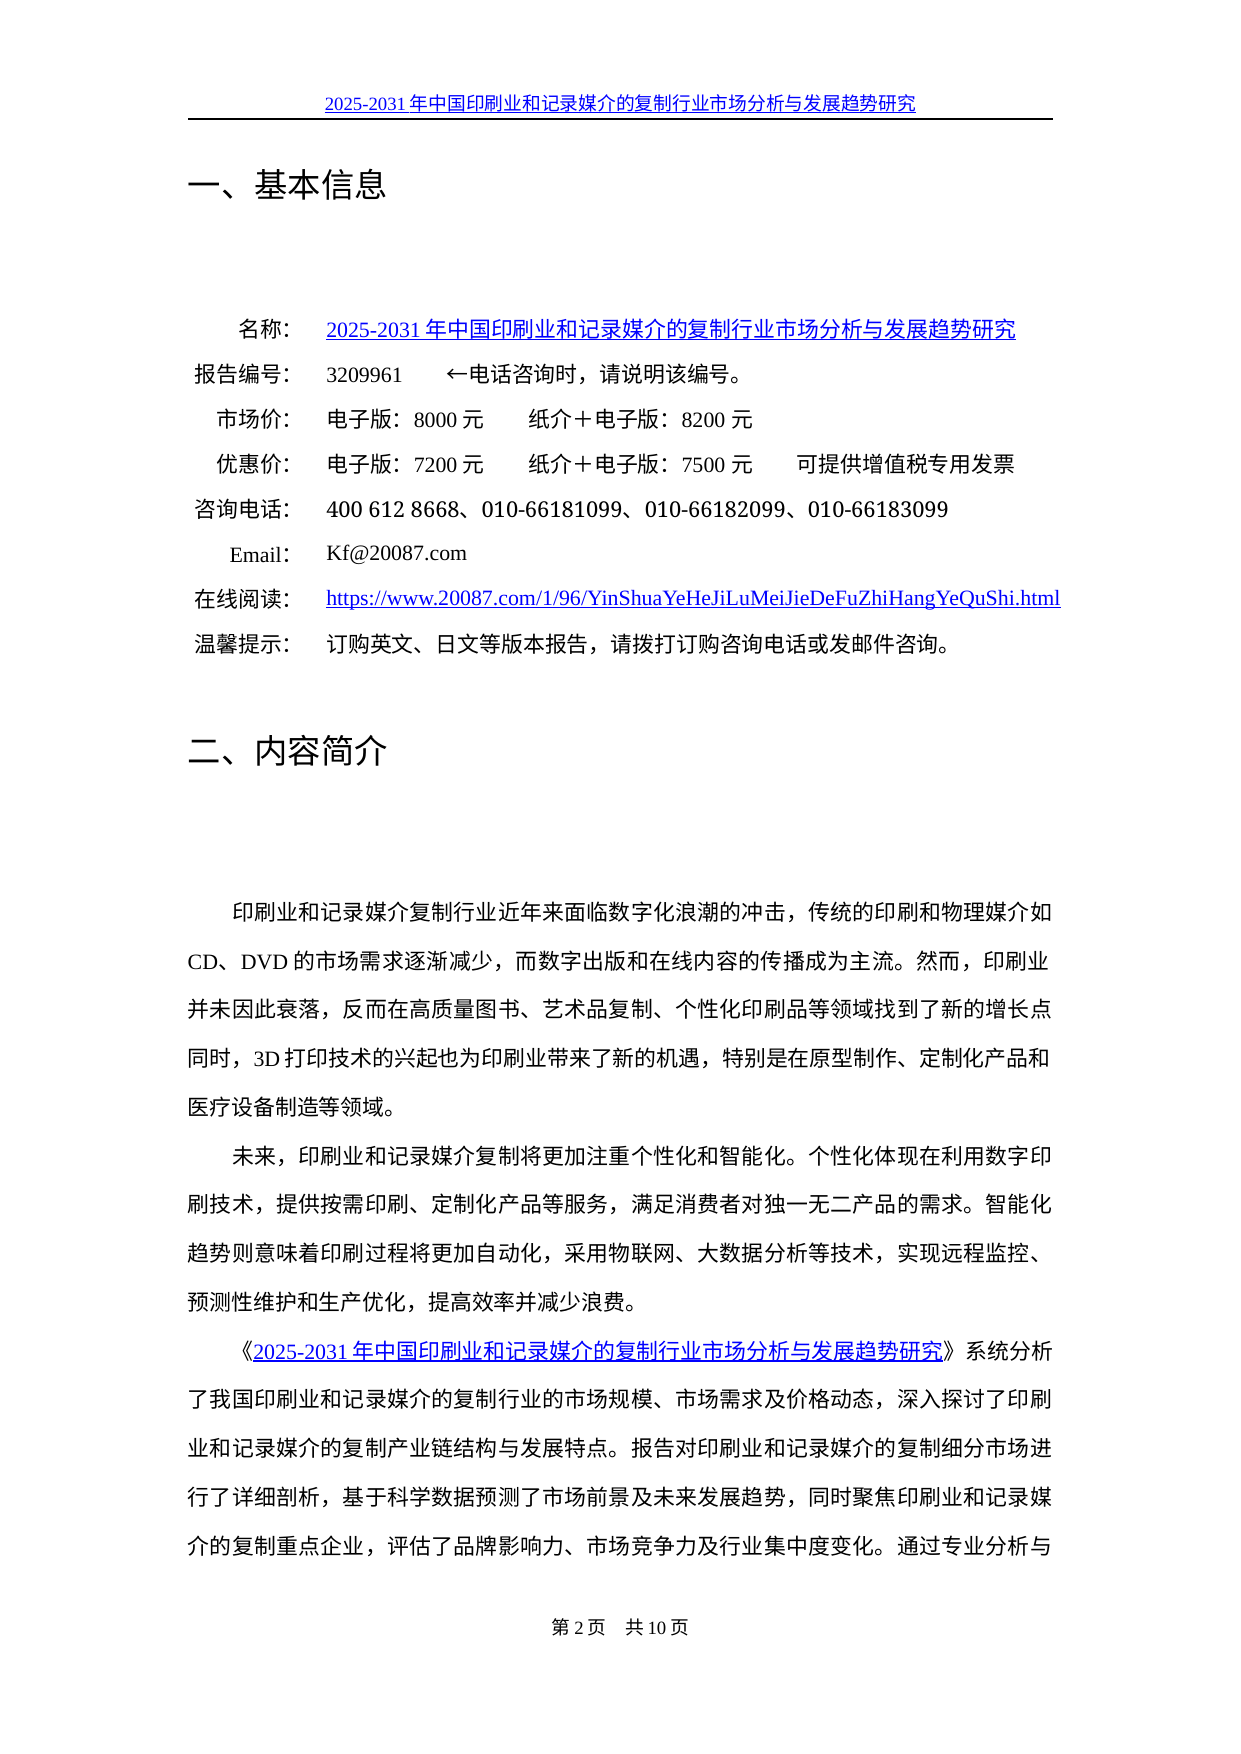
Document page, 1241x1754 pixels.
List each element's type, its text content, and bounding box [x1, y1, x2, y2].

table_cell 电子版：7200 元 纸介＋电子版：7500 元 可提供增值税专用发票 [315, 447, 1073, 492]
table_cell 3209961 ←电话咨询时，请说明该编号。 [315, 357, 1073, 402]
title 一、基本信息 [187, 150, 1053, 215]
table_cell 市场价： [167, 402, 315, 447]
table_cell 电子版：8000 元 纸介＋电子版：8200 元 [315, 402, 1073, 447]
table_header 2025-2031年中国印刷业和记录媒介的复制行业市场分析与发展趋势研究 [315, 312, 1073, 357]
table_cell 订购英文、日文等版本报告，请拨打订购咨询电话或发邮件咨询。 [315, 627, 1073, 672]
title 二、内容简介 [187, 717, 1053, 782]
table_cell 温馨提示： [167, 627, 315, 672]
table_cell 报告编号： [167, 357, 315, 402]
table_cell 优惠价： [167, 447, 315, 492]
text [187, 894, 1053, 1561]
table_cell Kf@20087.com [315, 537, 1073, 582]
table_cell 在线阅读： [167, 582, 315, 627]
table_cell [315, 582, 1073, 627]
table_cell Email： [167, 537, 315, 582]
table_cell 咨询电话： [167, 492, 315, 537]
table_header 名称： [167, 312, 315, 357]
table_cell 400 612 8668、010-66181099、010-66182099、010-66183099 [315, 492, 1073, 537]
